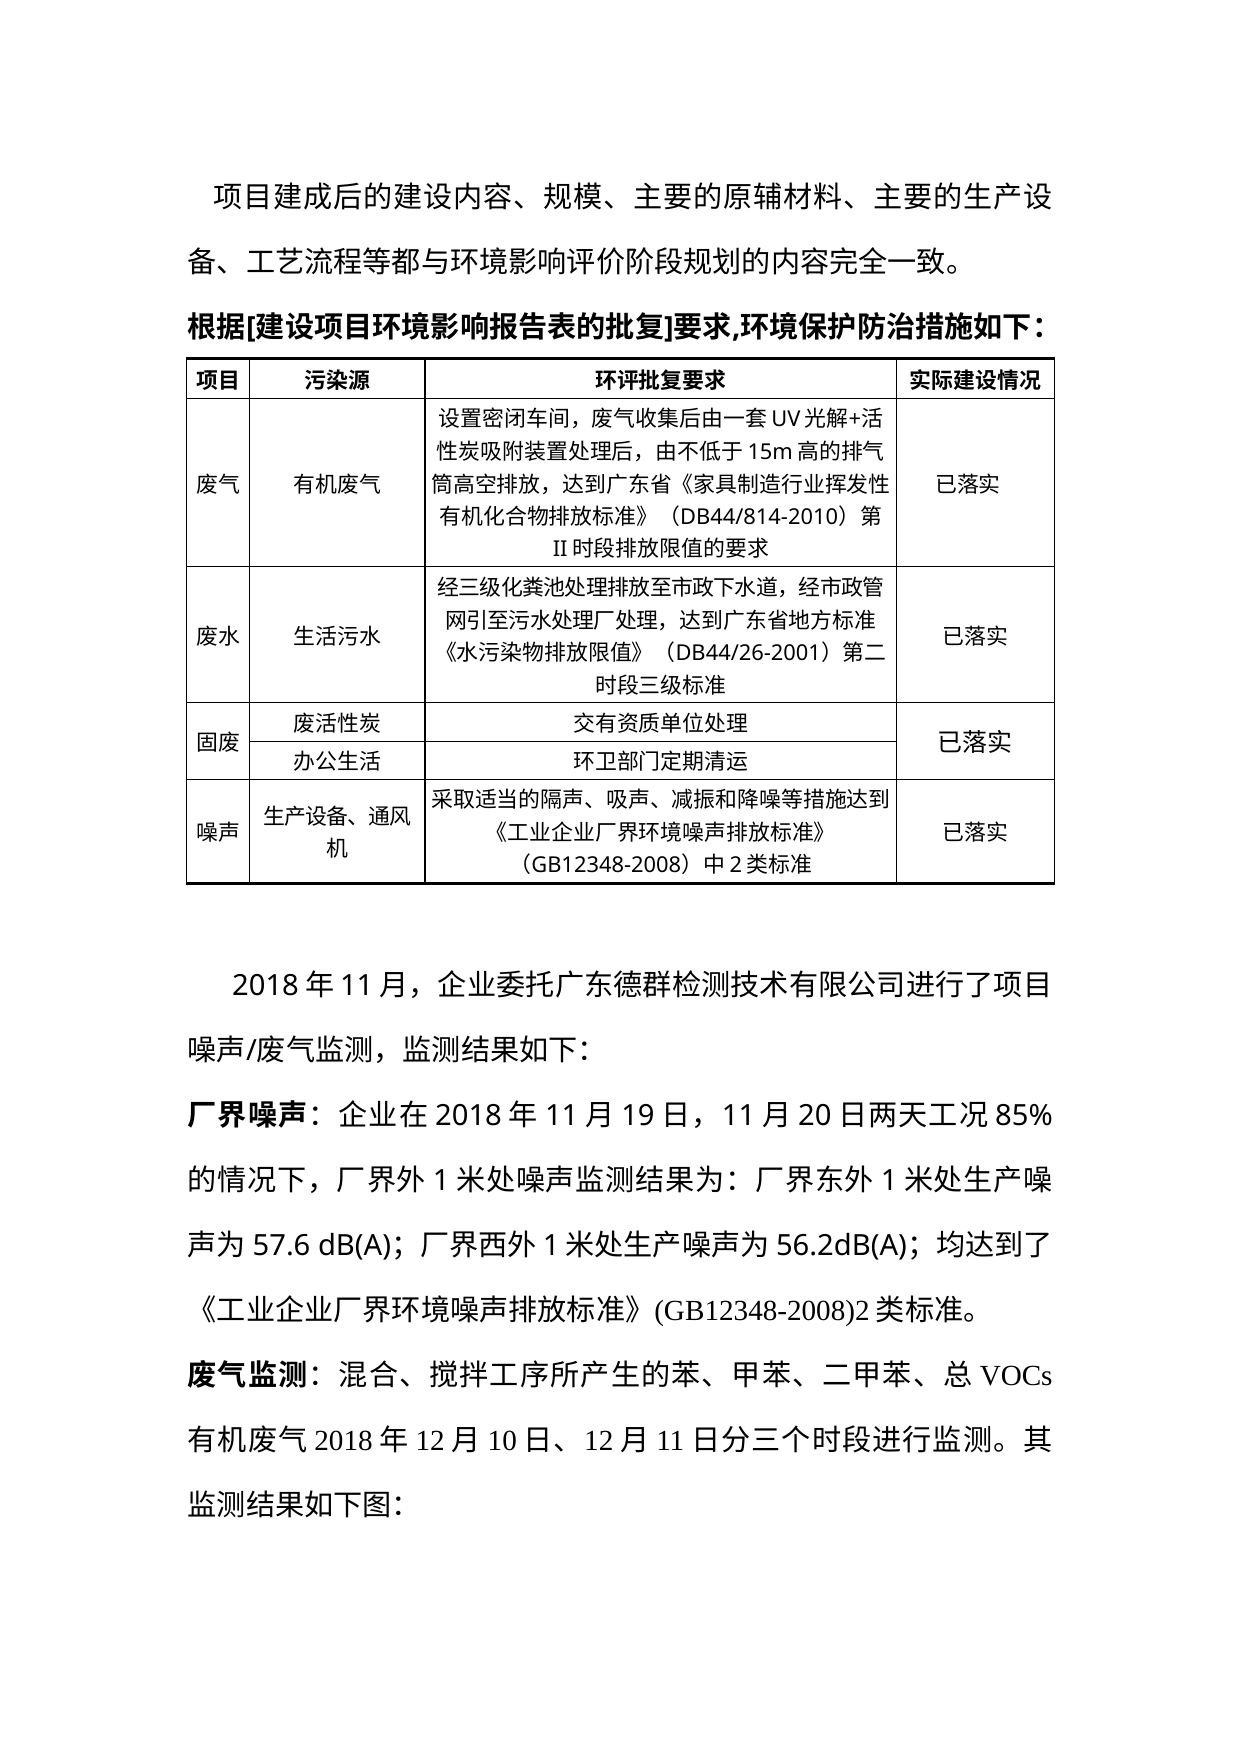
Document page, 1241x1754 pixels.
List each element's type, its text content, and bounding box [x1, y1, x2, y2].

text 废气监测：混合、搅拌工序所产生的苯、甲苯、二甲苯、总VOCs有机废气2018年12月10日、12月11日分三个时段进行监测。其监测结果如下图： [187, 1340, 1053, 1535]
table_cell 交有资质单位处理 [426, 703, 896, 741]
table_cell 噪声 [187, 780, 249, 882]
table_header 环评批复要求 [426, 360, 896, 398]
table_header 实际建设情况 [897, 360, 1054, 398]
table_cell 废气 [187, 399, 249, 566]
table_cell 已落实 [897, 399, 1054, 566]
text 项目建成后的建设内容、规模、主要的原辅材料、主要的生产设备、工艺流程等都与环境影响评价阶段规划的内容完全一致。 [187, 162, 1053, 292]
table_cell 设置密闭车间，废气收集后由一套UV光解+活性炭吸附装置处理后，由不低于15m高的排气筒高空排放，达到广东省《家具制造行业挥发性有机化合物排放标准》（DB44/814-2010）第II时段排放限值的要求 [426, 399, 896, 566]
table_cell 废活性炭 [250, 703, 424, 741]
table_header 污染源 [250, 360, 424, 398]
text 厂界噪声：企业在2018年11月19日，11月20日两天工况85%的情况下，厂界外1米处噪声监测结果为：厂界东外1米处生产噪声为 57.6 dB(A)；厂界西外1米处生产噪声为 56.2dB(A)；均达到了《工业企业厂界环境噪声排放标准》(GB12348-2008)2类标准。 [187, 1080, 1053, 1340]
table_cell 已落实 [897, 780, 1054, 882]
table_cell 已落实 [897, 567, 1054, 702]
table_cell 办公生活 [250, 742, 424, 778]
table_header 项目 [187, 360, 249, 398]
table_cell 生产设备、通风机 [250, 780, 424, 882]
table_cell 有机废气 [250, 399, 424, 566]
table_cell 废水 [187, 567, 249, 702]
table_cell 固废 [187, 703, 249, 778]
table_cell 环卫部门定期清运 [426, 742, 896, 778]
table_cell 采取适当的隔声、吸声、减振和降噪等措施达到《工业企业厂界环境噪声排放标准》（GB12348-2008）中2类标准 [426, 780, 896, 882]
text 根据[建设项目环境影响报告表的批复]要求,环境保护防治措施如下： [187, 292, 1053, 357]
table_cell 生活污水 [250, 567, 424, 702]
table_cell 已落实 [897, 703, 1054, 778]
text 2018年11月，企业委托广东德群检测技术有限公司进行了项目噪声/废气监测，监测结果如下： [187, 950, 1053, 1080]
table_cell 经三级化粪池处理排放至市政下水道，经市政管网引至污水处理厂处理，达到广东省地方标准《水污染物排放限值》（DB44/26-2001）第二时段三级标准 [426, 567, 896, 702]
